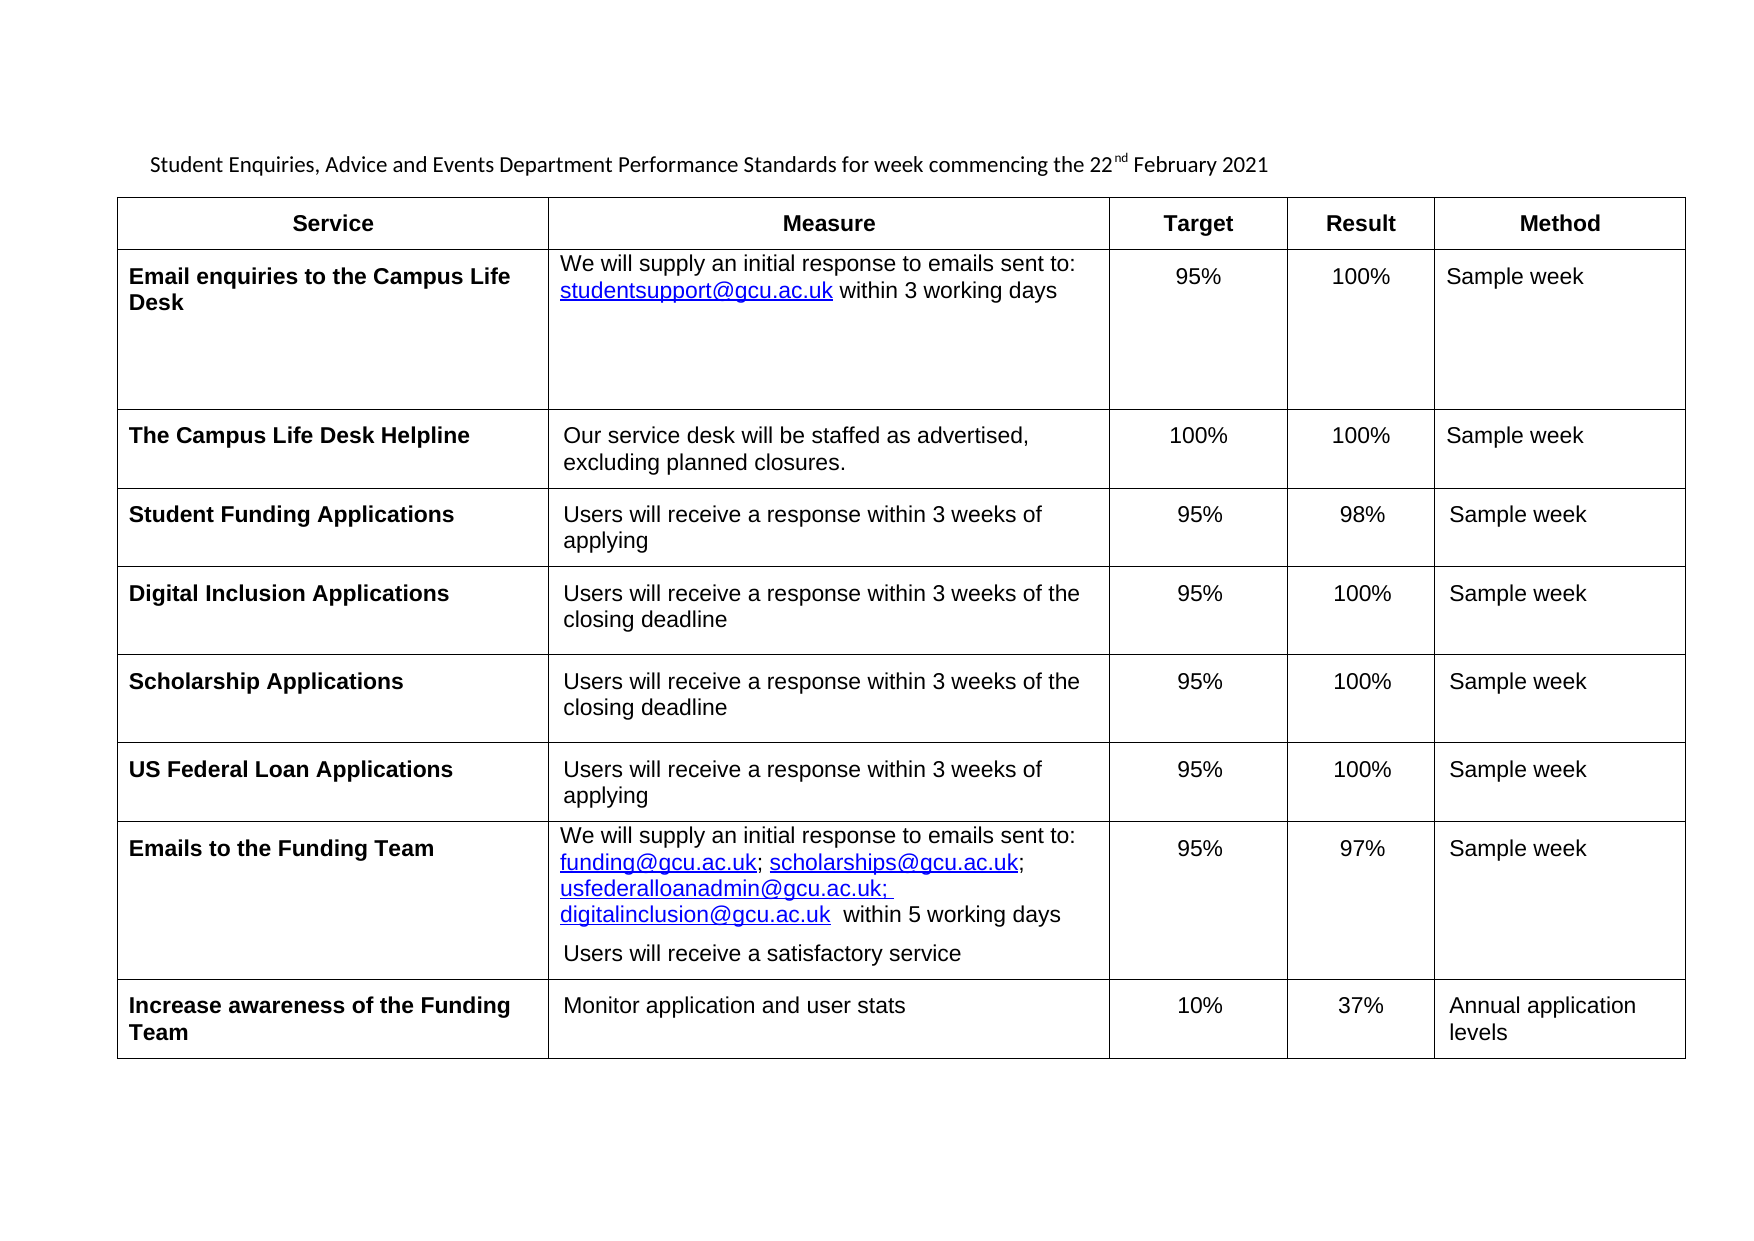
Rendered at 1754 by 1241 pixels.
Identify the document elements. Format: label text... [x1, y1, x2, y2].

table_cell Users will receive a response within 3 weeks of applying [549, 489, 1109, 566]
table_cell We will supply an initial response to emails sent to: funding@gcu.ac.uk; scholarships@gcu.ac.uk; usfederalloanadmin@gcu.ac.uk; digitalinclusion@gcu.ac.uk within 5 working days Users will receive a satisfactory service [549, 822, 1109, 979]
table_cell Sample week [1435, 410, 1685, 487]
table_cell Sample week [1435, 489, 1685, 566]
table_cell Our service desk will be staffed as advertised, excluding planned closures. [549, 410, 1109, 487]
table_cell We will supply an initial response to emails sent to: studentsupport@gcu.ac.uk within 3 working days [549, 250, 1109, 409]
table_cell Sample week [1435, 250, 1685, 409]
table_cell US Federal Loan Applications [118, 743, 548, 821]
table_cell Annual application levels [1435, 980, 1685, 1058]
table_cell Sample week [1435, 655, 1685, 742]
table_header Target [1110, 198, 1287, 249]
table_cell Sample week [1435, 822, 1685, 979]
table_header Result [1288, 198, 1434, 249]
table_cell Sample week [1435, 743, 1685, 821]
table_cell Users will receive a response within 3 weeks of the closing deadline [549, 567, 1109, 654]
table_cell 100% [1288, 567, 1434, 654]
table_cell 100% [1288, 410, 1434, 487]
table_cell 95% [1110, 567, 1287, 654]
table_cell 97% [1288, 822, 1434, 979]
table_cell Email enquiries to the Campus Life Desk [118, 250, 548, 409]
table_cell 10% [1110, 980, 1287, 1058]
table_cell 100% [1288, 250, 1434, 409]
table_cell 98% [1288, 489, 1434, 566]
table_cell 95% [1110, 489, 1287, 566]
table_cell Users will receive a response within 3 weeks of applying [549, 743, 1109, 821]
table_cell Scholarship Applications [118, 655, 548, 742]
table_cell 100% [1110, 410, 1287, 487]
table_cell The Campus Life Desk Helpline [118, 410, 548, 487]
table_header Measure [549, 198, 1109, 249]
table_header Method [1435, 198, 1685, 249]
table_cell 95% [1110, 822, 1287, 979]
table_cell Users will receive a response within 3 weeks of the closing deadline [549, 655, 1109, 742]
table_cell Sample week [1435, 567, 1685, 654]
table_header Service [118, 198, 548, 249]
table_cell Student Funding Applications [118, 489, 548, 566]
table_cell 95% [1110, 655, 1287, 742]
table_cell 100% [1288, 655, 1434, 742]
table_cell Emails to the Funding Team [118, 822, 548, 979]
table_cell Increase awareness of the Funding Team [118, 980, 548, 1058]
table_cell 100% [1288, 743, 1434, 821]
table_cell Digital Inclusion Applications [118, 567, 548, 654]
table_cell 95% [1110, 250, 1287, 409]
table_cell 37% [1288, 980, 1434, 1058]
table_cell 95% [1110, 743, 1287, 821]
table_cell Monitor application and user stats [549, 980, 1109, 1058]
text Student Enquiries, Advice and Events Department Performance Standards for week commencing the 22nd February 2021 [150, 150, 1604, 178]
